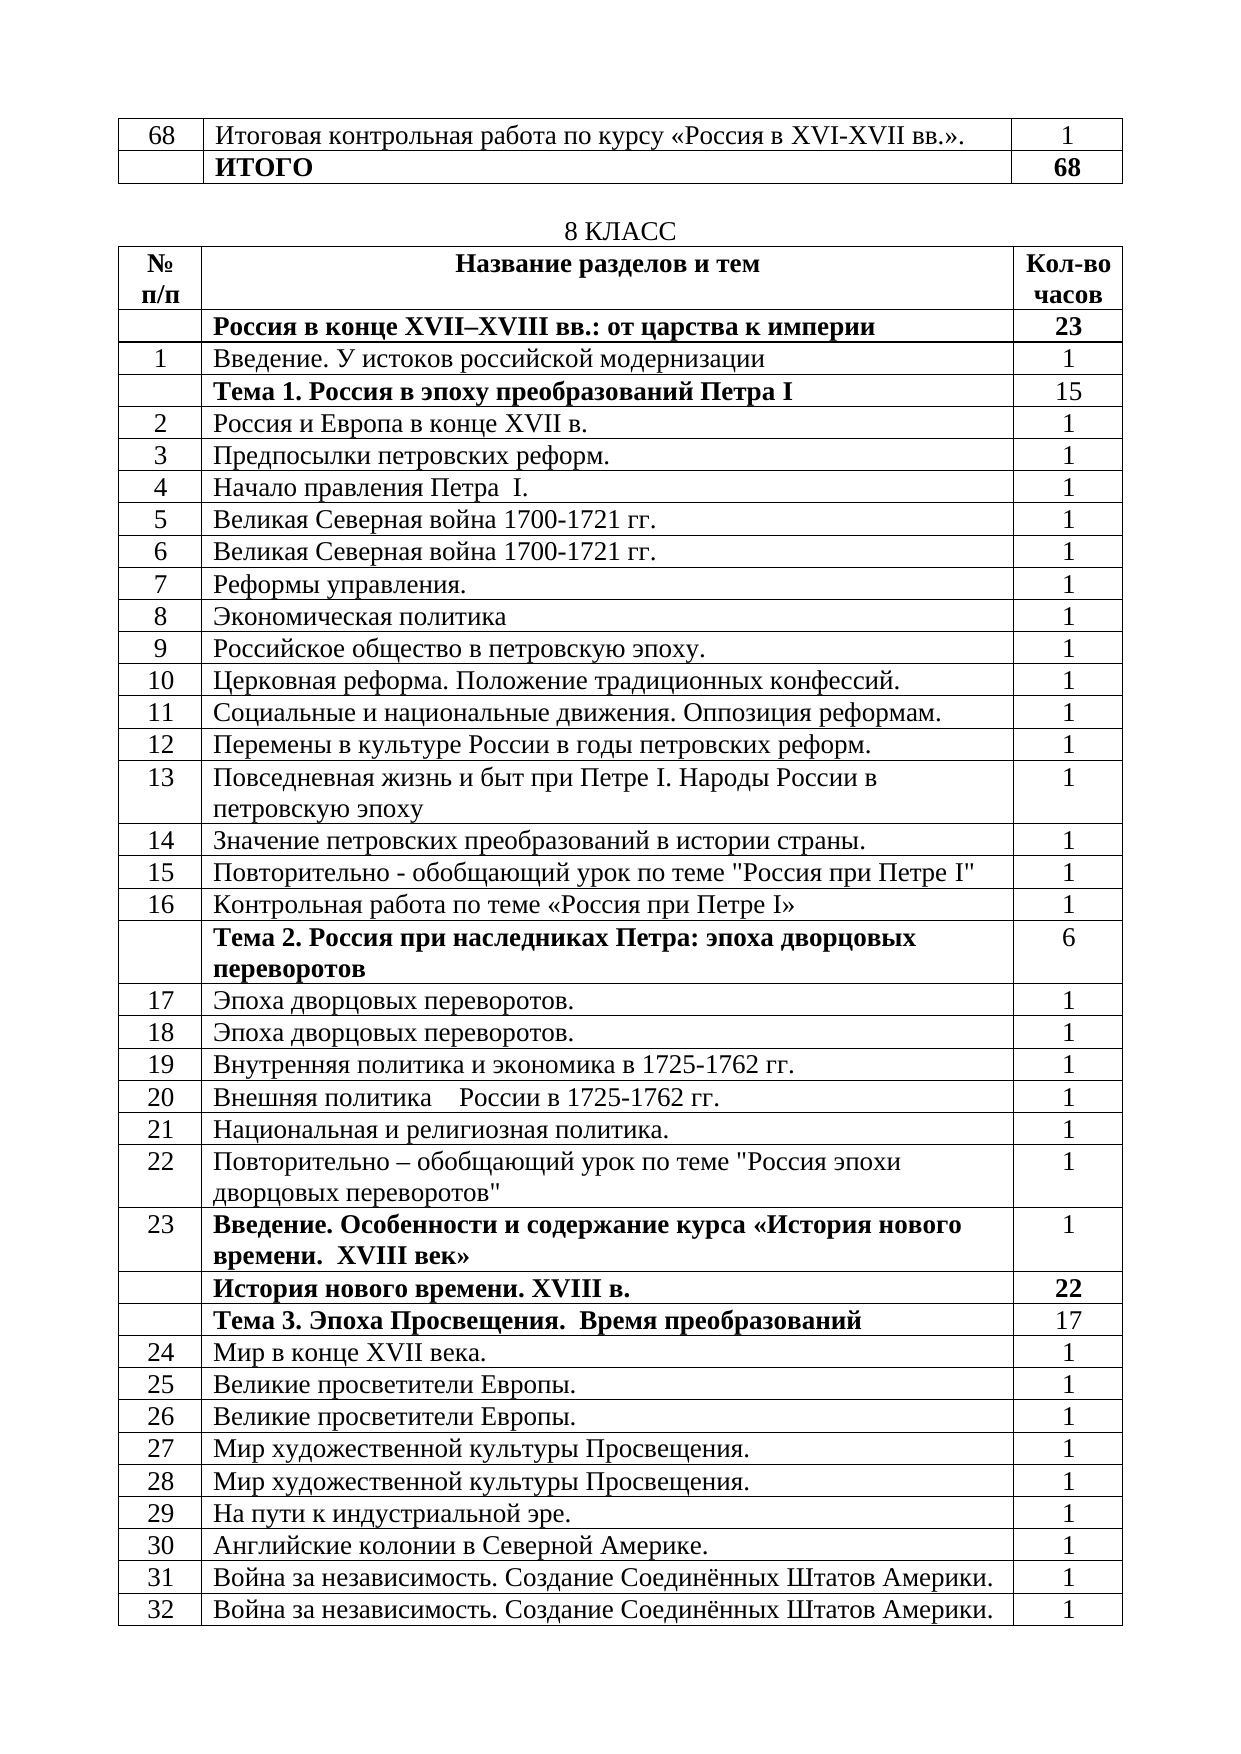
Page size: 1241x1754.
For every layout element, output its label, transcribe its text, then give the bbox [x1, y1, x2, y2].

table_cell Великая Северная война 1700-1721 гг. [202, 536, 1013, 567]
table_cell 31 [119, 1561, 201, 1592]
table_cell 32 [119, 1594, 201, 1625]
table_cell 14 [119, 824, 201, 855]
table_cell Россия в конце XVII–XVIII вв.: от царства к империи [202, 310, 1013, 341]
table_cell Тема 3. Эпоха Просвещения. Время преобразований [202, 1304, 1013, 1335]
table_cell Национальная и религиозная политика. [202, 1113, 1013, 1144]
table_cell 3 [119, 439, 201, 470]
table_cell 8 [119, 600, 201, 631]
table_cell Великая Северная война 1700-1721 гг. [202, 503, 1013, 534]
table_header Название разделов и тем [202, 247, 1013, 309]
table_cell Повторительно – обобщающий урок по теме "Россия эпохи дворцовых переворотов" [202, 1145, 1013, 1207]
table_cell Эпоха дворцовых переворотов. [202, 984, 1013, 1015]
table_cell 17 [1014, 1304, 1122, 1335]
table_cell 1 [1014, 664, 1122, 695]
table_cell Повседневная жизнь и быт при Петре I. Народы России в петровскую эпоху [202, 761, 1013, 823]
table_cell Война за независимость. Создание Соединённых Штатов Америки. [202, 1594, 1013, 1625]
table_cell 1 [1014, 1113, 1122, 1144]
table_cell Мир художественной культуры Просвещения. [202, 1465, 1013, 1496]
table_cell [119, 375, 201, 406]
table_cell [119, 1304, 201, 1335]
table_cell 1 [1014, 696, 1122, 728]
table_cell 1 [1014, 1465, 1122, 1496]
table_cell 13 [119, 761, 201, 823]
table_cell 1 [1014, 536, 1122, 567]
table_cell 10 [119, 664, 201, 695]
table_cell Повторительно - обобщающий урок по теме "Россия при Петре I" [202, 856, 1013, 887]
table_cell Мир художественной культуры Просвещения. [202, 1433, 1013, 1464]
table_cell Введение. Особенности и содержание курса «История нового времени. XVIII век» [202, 1208, 1013, 1271]
table_cell 25 [119, 1368, 201, 1399]
table_cell Реформы управления. [202, 568, 1013, 599]
table_cell Мир в конце XVII века. [202, 1336, 1013, 1367]
table_cell 1 [1014, 1497, 1122, 1528]
table_header № п/п [119, 247, 201, 309]
table_cell 1 [1014, 1208, 1122, 1271]
table_cell 30 [119, 1529, 201, 1560]
table_cell 19 [119, 1049, 201, 1079]
table_cell 24 [119, 1336, 201, 1367]
table_cell 1 [1014, 439, 1122, 470]
table_cell 1 [1014, 1594, 1122, 1625]
table_cell 7 [119, 568, 201, 599]
table_cell 29 [119, 1497, 201, 1528]
table_cell 1 [1014, 503, 1122, 534]
table_cell 5 [119, 503, 201, 534]
table_cell 1 [1014, 984, 1122, 1015]
table_cell 1 [1014, 856, 1122, 887]
table_cell 1 [1014, 1433, 1122, 1464]
table_cell 26 [119, 1400, 201, 1432]
table_cell 12 [119, 729, 201, 760]
table_cell 1 [1014, 1049, 1122, 1079]
table_cell Значение петровских преобразований в истории страны. [202, 824, 1013, 855]
table_cell 1 [1014, 1368, 1122, 1399]
table_cell Внешняя политика России в 1725-1762 гг. [202, 1081, 1013, 1112]
table_cell Церковная реформа. Положение традиционных конфессий. [202, 664, 1013, 695]
table_cell Война за независимость. Создание Соединённых Штатов Америки. [202, 1561, 1013, 1592]
table_cell 9 [119, 632, 201, 663]
table_cell 16 [119, 889, 201, 920]
table_cell 1 [1012, 119, 1122, 150]
table_cell 68 [119, 119, 203, 150]
table_cell 1 [1014, 1145, 1122, 1207]
table_cell 18 [119, 1016, 201, 1047]
table_cell 1 [1014, 568, 1122, 599]
table_cell 1 [1014, 471, 1122, 502]
table_cell 1 [1014, 1400, 1122, 1432]
table_cell 21 [119, 1113, 201, 1144]
table_cell [119, 310, 201, 341]
table_cell Контрольная работа по теме «Россия при Петре I» [202, 889, 1013, 920]
table_cell 2 [119, 407, 201, 438]
table_cell [119, 921, 201, 983]
table_cell Российское общество в петровскую эпоху. [202, 632, 1013, 663]
table_cell Введение. У истоков российской модернизации [202, 343, 1013, 373]
table_cell 22 [119, 1145, 201, 1207]
table_cell 1 [1014, 761, 1122, 823]
table_cell 1 [1014, 1529, 1122, 1560]
table_cell 1 [1014, 1081, 1122, 1112]
table_cell 17 [119, 984, 201, 1015]
table_cell Начало правления Петра I. [202, 471, 1013, 502]
table_cell Эпоха дворцовых переворотов. [202, 1016, 1013, 1047]
table_cell 22 [1014, 1272, 1122, 1303]
table_cell Россия и Европа в конце XVII в. [202, 407, 1013, 438]
table_cell Английские колонии в Северной Америке. [202, 1529, 1013, 1560]
table_cell ИТОГО [204, 151, 1011, 182]
table_cell Перемены в культуре России в годы петровских реформ. [202, 729, 1013, 760]
table_cell 1 [119, 343, 201, 373]
table_cell 1 [1014, 632, 1122, 663]
table_cell 20 [119, 1081, 201, 1112]
table_cell Тема 2. Россия при наследниках Петра: эпоха дворцовых переворотов [202, 921, 1013, 983]
table_cell 28 [119, 1465, 201, 1496]
table_cell Тема 1. Россия в эпоху преобразований Петра I [202, 375, 1013, 406]
table_cell Внутренняя политика и экономика в 1725-1762 гг. [202, 1049, 1013, 1079]
table_cell 1 [1014, 407, 1122, 438]
table_header Кол-во часов [1014, 247, 1122, 309]
table_cell Великие просветители Европы. [202, 1400, 1013, 1432]
table_cell 6 [119, 536, 201, 567]
table_cell Итоговая контрольная работа по курсу «Россия в XVI-XVII вв.». [204, 119, 1011, 150]
table_cell 1 [1014, 824, 1122, 855]
table_cell Великие просветители Европы. [202, 1368, 1013, 1399]
table_cell 15 [1014, 375, 1122, 406]
table_cell [119, 1272, 201, 1303]
table_cell На пути к индустриальной эре. [202, 1497, 1013, 1528]
table_cell 23 [1014, 310, 1122, 341]
table_cell Социальные и национальные движения. Оппозиция реформам. [202, 696, 1013, 728]
table_cell 23 [119, 1208, 201, 1271]
table_cell 27 [119, 1433, 201, 1464]
table_cell 11 [119, 696, 201, 728]
table_cell 1 [1014, 343, 1122, 373]
text 8 КЛАСС [118, 215, 1122, 246]
table_cell 15 [119, 856, 201, 887]
table_cell История нового времени. XVIII в. [202, 1272, 1013, 1303]
table_cell 4 [119, 471, 201, 502]
table_cell 1 [1014, 1561, 1122, 1592]
table_cell Экономическая политика [202, 600, 1013, 631]
table_cell 1 [1014, 729, 1122, 760]
table_cell 1 [1014, 600, 1122, 631]
table_cell 6 [1014, 921, 1122, 983]
table_cell 1 [1014, 1016, 1122, 1047]
table_cell Предпосылки петровских реформ. [202, 439, 1013, 470]
table_cell [119, 151, 203, 182]
table_cell 68 [1012, 151, 1122, 182]
table_cell 1 [1014, 889, 1122, 920]
table_cell 1 [1014, 1336, 1122, 1367]
